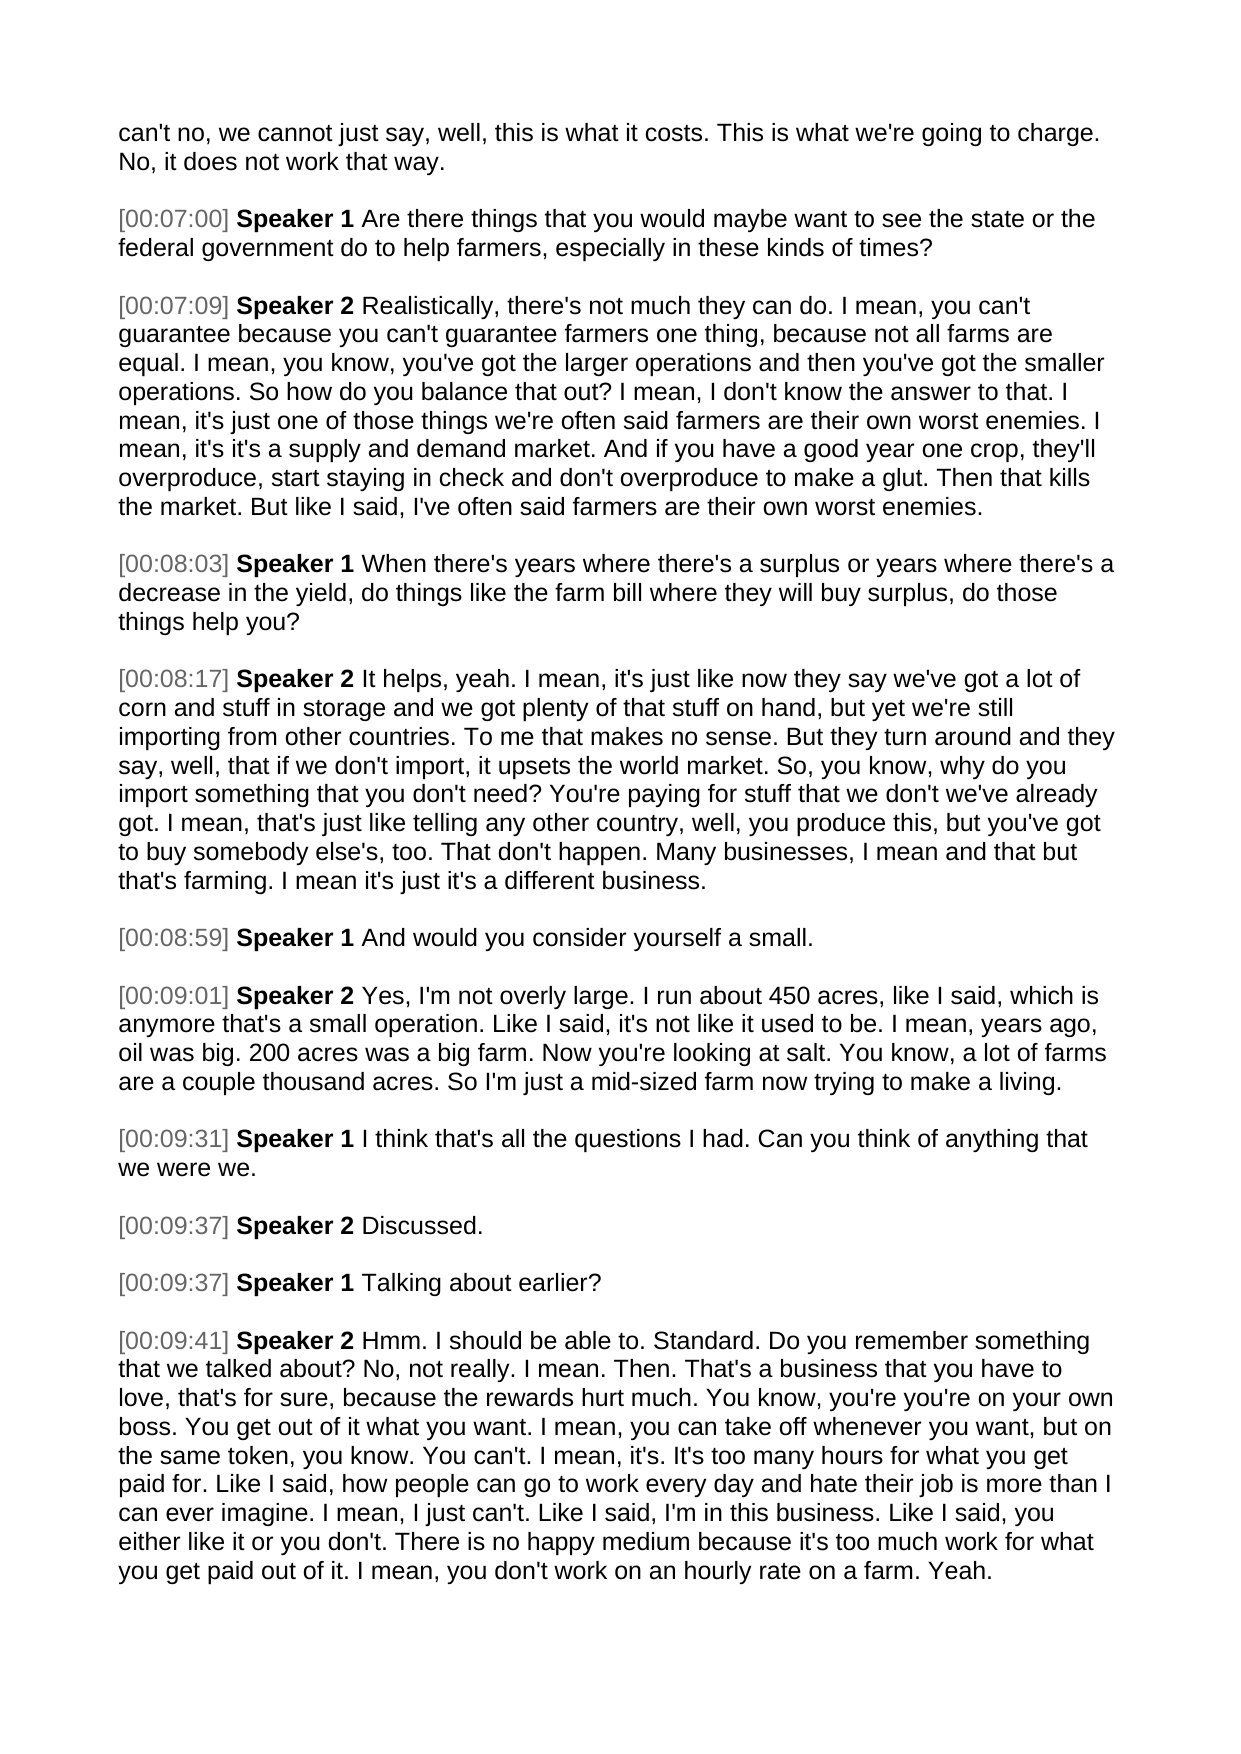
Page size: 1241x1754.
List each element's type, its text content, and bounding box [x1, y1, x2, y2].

text [00:08:59] Speaker 1 And would you consider yourself a small. [118, 923, 1122, 952]
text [118, 118, 1122, 176]
text [00:09:37] Speaker 2 Discussed. [118, 1211, 1122, 1239]
text [00:08:17] Speaker 2 It helps, yeah. I mean, it's just like now they say we've got a lot of corn and stuff in storage and we got plenty of that stuff on hand, but yet we're still importing from other countries. To me that makes no sense. But they turn around and they say, well, that if we don't import, it upsets the world market. So, you know, why do you import something that you don't need? You're paying for stuff that we don't we've already got. I mean, that's just like telling any other country, well, you produce this, but you've got to buy somebody else's, too. That don't happen. Many businesses, I mean and that but that's farming. I mean it's just it's a different business. [118, 664, 1122, 894]
text [00:08:03] Speaker 1 When there's years where there's a surplus or years where there's a decrease in the yield, do things like the farm bill where they will buy surplus, do those things help you? [118, 549, 1122, 636]
text [00:09:37] Speaker 1 Talking about earlier? [118, 1268, 1122, 1297]
text [00:09:41] Speaker 2 Hmm. I should be able to. Standard. Do you remember something that we talked about? No, not really. I mean. Then. That's a business that you have to love, that's for sure, because the rewards hurt much. You know, you're you're on your own boss. You get out of it what you want. I mean, you can take off whenever you want, but on the same token, you know. You can't. I mean, it's. It's too many hours for what you get paid for. Like I said, how people can go to work every day and hate their job is more than I can ever imagine. I mean, I just can't. Like I said, I'm in this business. Like I said, you either like it or you don't. There is no happy medium because it's too much work for what you get paid out of it. I mean, you don't work on an hourly rate on a farm. Yeah. [118, 1326, 1122, 1584]
text [00:09:01] Speaker 2 Yes, I'm not overly large. I run about 450 acres, like I said, which is anymore that's a small operation. Like I said, it's not like it used to be. I mean, years ago, oil was big. 200 acres was a big farm. Now you're looking at salt. You know, a lot of farms are a couple thousand acres. So I'm just a mid-sized farm now trying to make a living. [118, 981, 1122, 1096]
text [00:09:31] Speaker 1 I think that's all the questions I had. Can you think of anything that we were we. [118, 1124, 1122, 1182]
text [00:07:00] Speaker 1 Are there things that you would maybe want to see the state or the federal government do to help farmers, especially in these kinds of times? [118, 204, 1122, 262]
text [00:07:09] Speaker 2 Realistically, there's not much they can do. I mean, you can't guarantee because you can't guarantee farmers one thing, because not all farms are equal. I mean, you know, you've got the larger operations and then you've got the smaller operations. So how do you balance that out? I mean, I don't know the answer to that. I mean, it's just one of those things we're often said farmers are their own worst enemies. I mean, it's it's a supply and demand market. And if you have a good year one crop, they'll overproduce, start staying in check and don't overproduce to make a glut. Then that kills the market. But like I said, I've often said farmers are their own worst enemies. [118, 291, 1122, 521]
